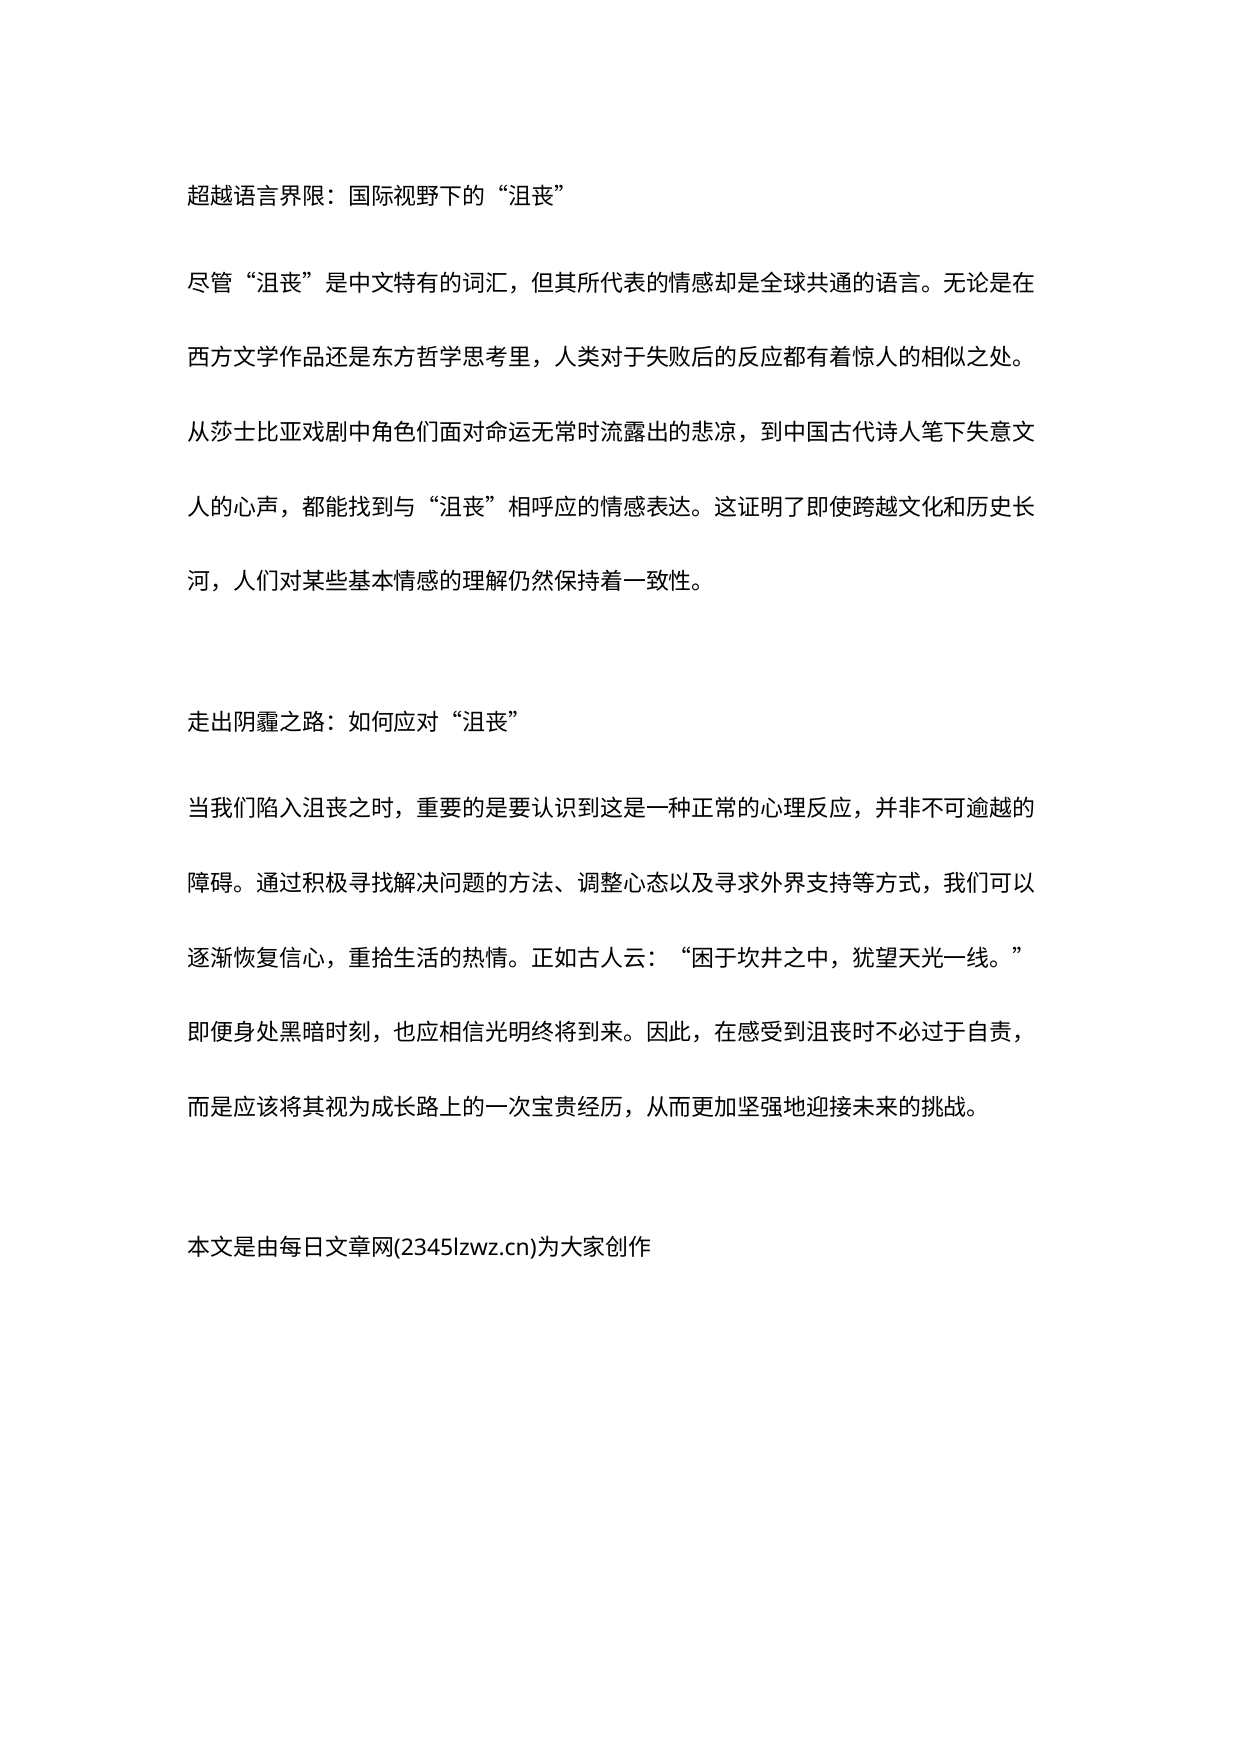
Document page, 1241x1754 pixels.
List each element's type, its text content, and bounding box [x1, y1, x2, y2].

text 超越语言界限：国际视野下的“沮丧” [187, 162, 1053, 227]
text 当我们陷入沮丧之时，重要的是要认识到这是一种正常的心理反应，并非不可逾越的障碍。通过积极寻找解决问题的方法、调整心态以及寻求外界支持等方式，我们可以逐渐恢复信心，重拾生活的热情。正如古人云：“困于坎井之中，犹望天光一线。”即便身处黑暗时刻，也应相信光明终将到来。因此，在感受到沮丧时不必过于自责，而是应该将其视为成长路上的一次宝贵经历，从而更加坚强地迎接未来的挑战。 [187, 774, 1053, 1138]
text 尽管“沮丧”是中文特有的词汇，但其所代表的情感却是全球共通的语言。无论是在西方文学作品还是东方哲学思考里，人类对于失败后的反应都有着惊人的相似之处。从莎士比亚戏剧中角色们面对命运无常时流露出的悲凉，到中国古代诗人笔下失意文人的心声，都能找到与“沮丧”相呼应的情感表达。这证明了即使跨越文化和历史长河，人们对某些基本情感的理解仍然保持着一致性。 [187, 248, 1053, 612]
text 走出阴霾之路：如何应对“沮丧” [187, 688, 1053, 753]
text 本文是由每日文章网(2345lzwz.cn)为大家创作 [187, 1213, 1053, 1278]
